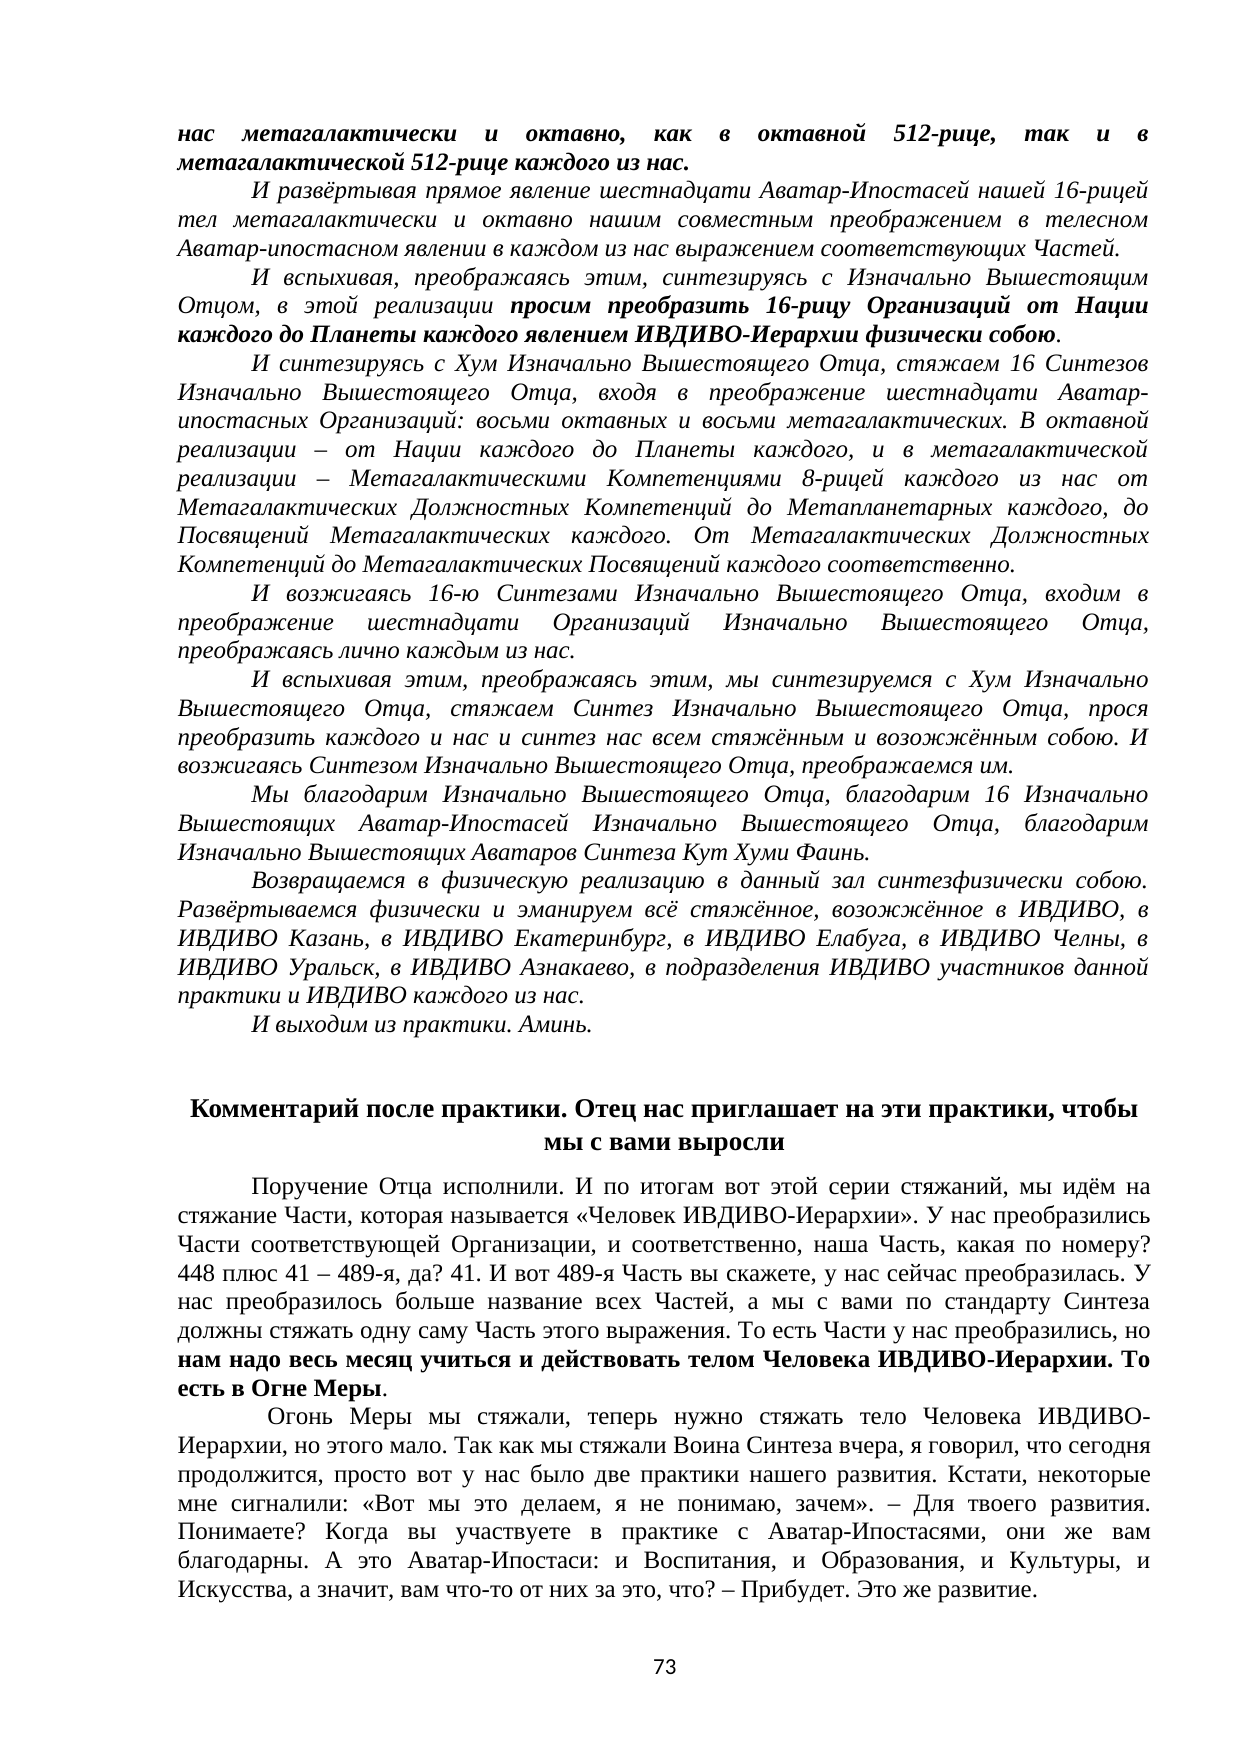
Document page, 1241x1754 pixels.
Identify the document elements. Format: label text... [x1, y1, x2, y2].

text Поручение Отца исполнили. И по итогам вот этой серии стяжаний, мы идём на стяжание Части, которая называется «Человек ИВДИВО-Иерархии». У нас преобразились Части соответствующей Организации, и соответственно, наша Часть, какая по номеру? 448 плюс 41 – 489-я, да? 41. И вот 489-я Часть вы скажете, у нас сейчас преобразилась. У нас преобразилось больше название всех Частей, а мы с вами по стандарту Синтеза должны стяжать одну саму Часть этого выражения. То есть Части у нас преобразились, но нам надо весь месяц учиться и действовать телом Человека ИВДИВО-Иерархии. То есть в Огне Меры. [177, 1171, 1152, 1401]
text И развёртывая прямое явление шестнадцати Аватар-Ипостасей нашей 16-рицей тел метагалактически и октавно нашим совместным преображением в телесном Аватар-ипостасном явлении в каждом из нас выражением соответствующих Частей. [177, 176, 1152, 262]
text Комментарий после практики. Отец нас приглашает на эти практики, чтобы мы с вами выросли [177, 1092, 1152, 1157]
text И вспыхивая, преображаясь этим, синтезируясь с Изначально Вышестоящим Отцом, в этой реализации просим преобразить 16-рицу Организаций от Нации каждого до Планеты каждого явлением ИВДИВО-Иерархии физически собою. [177, 262, 1152, 348]
text Огонь Меры мы стяжали, теперь нужно стяжать тело Человека ИВДИВО-Иерархии, но этого мало. Так как мы стяжали Воина Синтеза вчера, я говорил, что сегодня продолжится, просто вот у нас было две практики нашего развития. Кстати, некоторые мне сигналили: «Вот мы это делаем, я не понимаю, зачем». – Для твоего развития. Понимаете? Когда вы участвуете в практике с Аватар-Ипостасями, они же вам благодарны. А это Аватар-Ипостаси: и Воспитания, и Образования, и Культуры, и Искусства, а значит, вам что-то от них за это, что? – Прибудет. Это же развитие. [177, 1401, 1152, 1603]
text И выходим из практики. Аминь. [177, 1009, 1152, 1038]
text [177, 118, 1152, 176]
text И синтезируясь с Хум Изначально Вышестоящего Отца, стяжаем 16 Синтезов Изначально Вышестоящего Отца, входя в преображение шестнадцати Аватар-ипостасных Организаций: восьми октавных и восьми метагалактических. В октавной реализации – от Нации каждого до Планеты каждого, и в метагалактической реализации – Метагалактическими Компетенциями 8-рицей каждого из нас от Метагалактических Должностных Компетенций до Метапланетарных каждого, до Посвящений Метагалактических каждого. От Метагалактических Должностных Компетенций до Метагалактических Посвящений каждого соответственно. [177, 348, 1152, 578]
text И возжигаясь 16-ю Синтезами Изначально Вышестоящего Отца, входим в преображение шестнадцати Организаций Изначально Вышестоящего Отца, преображаясь лично каждым из нас. [177, 578, 1152, 664]
text Мы благодарим Изначально Вышестоящего Отца, благодарим 16 Изначально Вышестоящих Аватар-Ипостасей Изначально Вышестоящего Отца, благодарим Изначально Вышестоящих Аватаров Синтеза Кут Хуми Фаинь. [177, 779, 1152, 866]
text Возвращаемся в физическую реализацию в данный зал синтезфизически собою. Развёртываемся физически и эманируем всё стяжённое, возожжённое в ИВДИВО, в ИВДИВО Казань, в ИВДИВО Екатеринбург, в ИВДИВО Елабуга, в ИВДИВО Челны, в ИВДИВО Уральск, в ИВДИВО Азнакаево, в подразделения ИВДИВО участников данной практики и ИВДИВО каждого из нас. [177, 866, 1152, 1009]
text И вспыхивая этим, преображаясь этим, мы синтезируемся с Хум Изначально Вышестоящего Отца, стяжаем Синтез Изначально Вышестоящего Отца, прося преобразить каждого и нас и синтез нас всем стяжённым и возожжённым собою. И возжигаясь Синтезом Изначально Вышестоящего Отца, преображаемся им. [177, 664, 1152, 779]
